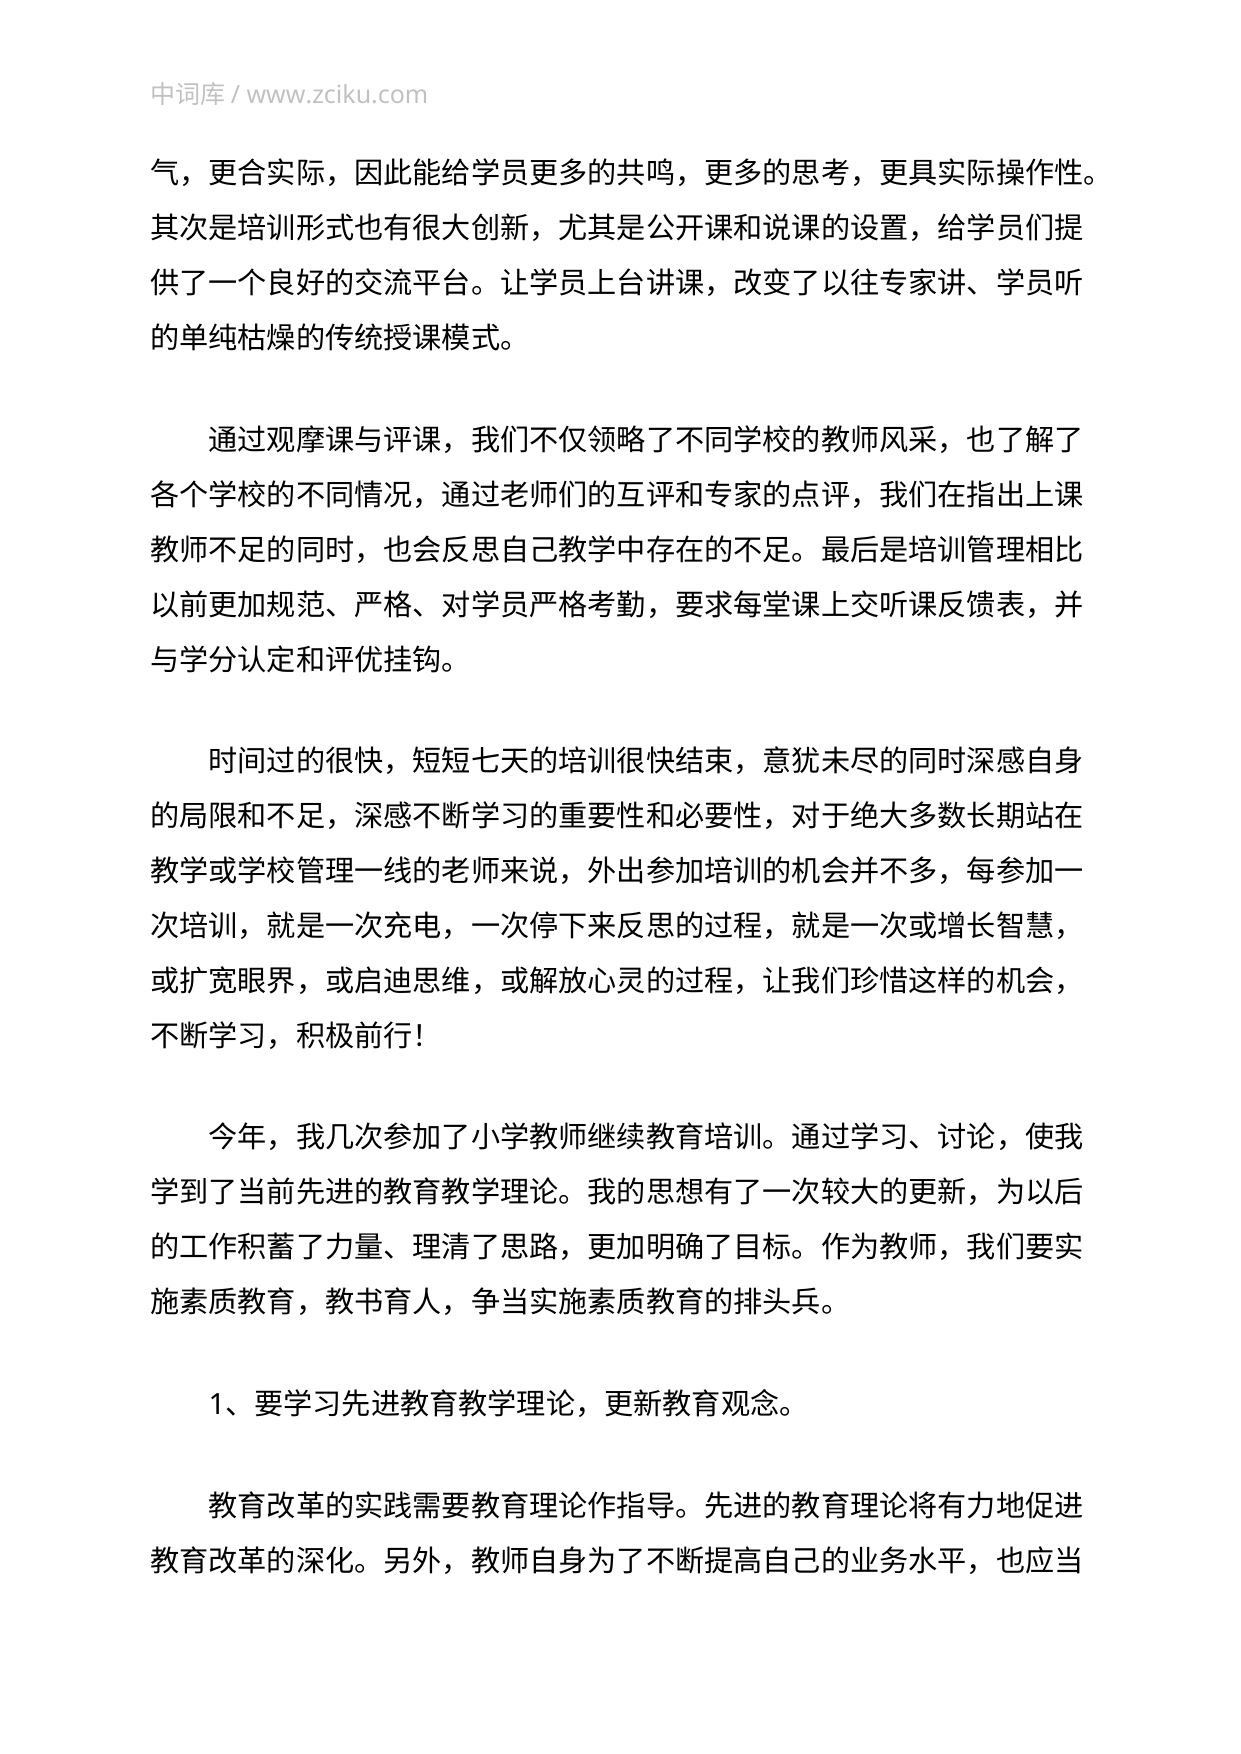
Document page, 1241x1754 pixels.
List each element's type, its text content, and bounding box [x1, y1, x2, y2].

text 时间过的很快，短短七天的培训很快结束，意犹未尽的同时深感自身的局限和不足，深感不断学习的重要性和必要性，对于绝大多数长期站在教学或学校管理一线的老师来说，外出参加培训的机会并不多，每参加一次培训，就是一次充电，一次停下来反思的过程，就是一次或增长智慧，或扩宽眼界，或启迪思维，或解放心灵的过程，让我们珍惜这样的机会，不断学习，积极前行！ [150, 738, 1090, 1054]
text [150, 150, 1090, 357]
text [150, 1482, 1090, 1580]
text 今年，我几次参加了小学教师继续教育培训。通过学习、讨论，使我学到了当前先进的教育教学理论。我的思想有了一次较大的更新，为以后的工作积蓄了力量、理清了思路，更加明确了目标。作为教师，我们要实施素质教育，教书育人，争当实施素质教育的排头兵。 [150, 1114, 1090, 1321]
text 1、要学习先进教育教学理论，更新教育观念。 [150, 1381, 1090, 1423]
text 通过观摩课与评课，我们不仅领略了不同学校的教师风采，也了解了各个学校的不同情况，通过老师们的互评和专家的点评，我们在指出上课教师不足的同时，也会反思自己教学中存在的不足。最后是培训管理相比以前更加规范、严格、对学员严格考勤，要求每堂课上交听课反馈表，并与学分认定和评优挂钩。 [150, 416, 1090, 678]
